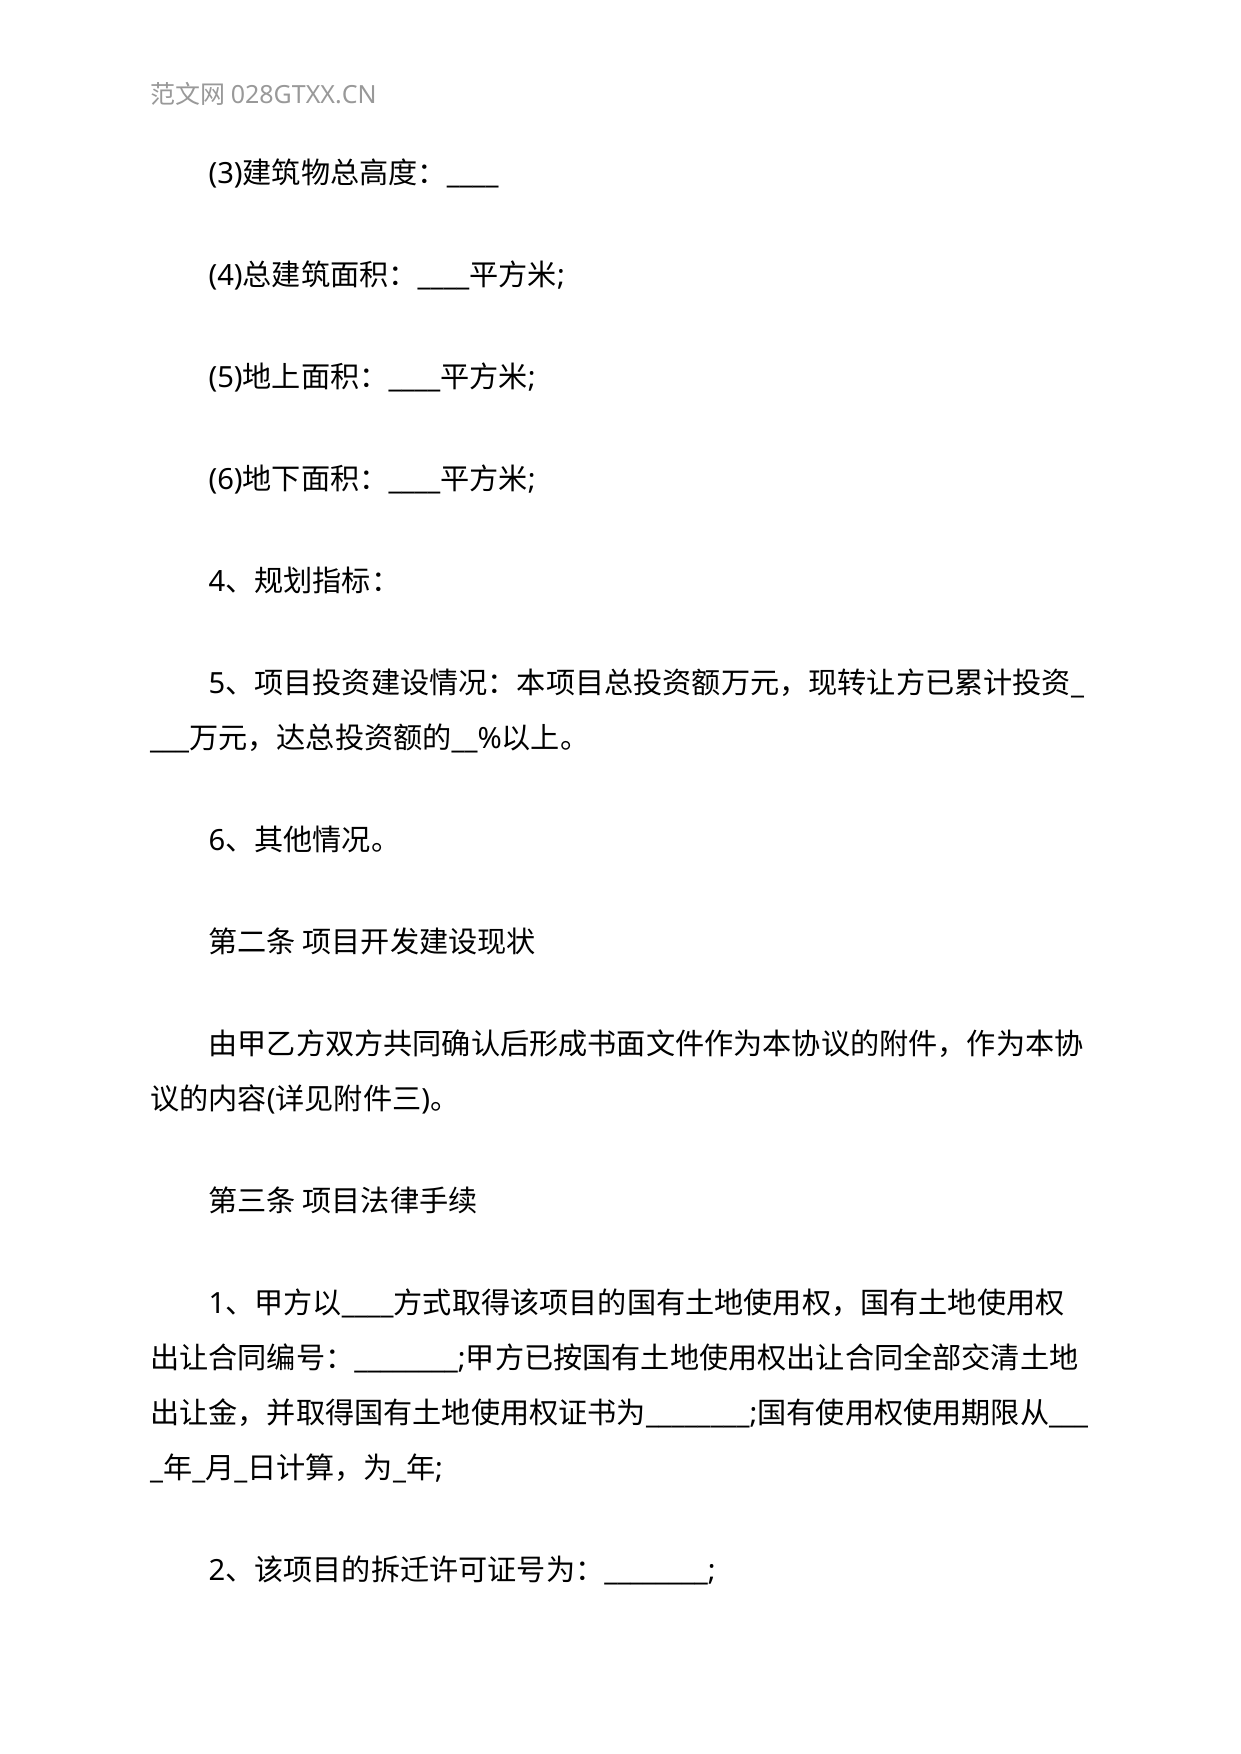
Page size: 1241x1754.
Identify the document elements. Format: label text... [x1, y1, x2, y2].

text 6、其他情况。 [150, 817, 1090, 859]
text 4、规划指标： [150, 558, 1090, 600]
text (6)地下面积：____平方米; [150, 456, 1090, 498]
text 2、该项目的拆迁许可证号为：________; [150, 1546, 1090, 1589]
text 5、项目投资建设情况：本项目总投资额万元，现转让方已累计投资____万元，达总投资额的__%以上。 [150, 660, 1090, 757]
text (4)总建筑面积：____平方米; [150, 252, 1090, 294]
text (5)地上面积：____平方米; [150, 354, 1090, 396]
text (3)建筑物总高度：____ [150, 150, 1090, 192]
text 第二条 项目开发建设现状 [150, 919, 1090, 961]
text 第三条 项目法律手续 [150, 1177, 1090, 1220]
text 由甲乙方双方共同确认后形成书面文件作为本协议的附件，作为本协议的内容(详见附件三)。 [150, 1021, 1090, 1118]
text 1、甲方以____方式取得该项目的国有土地使用权，国有土地使用权出让合同编号：________;甲方已按国有土地使用权出让合同全部交清土地出让金，并取得国有土地使用权证书为________;国有使用权使用期限从____年_月_日计算，为_年; [150, 1279, 1090, 1487]
